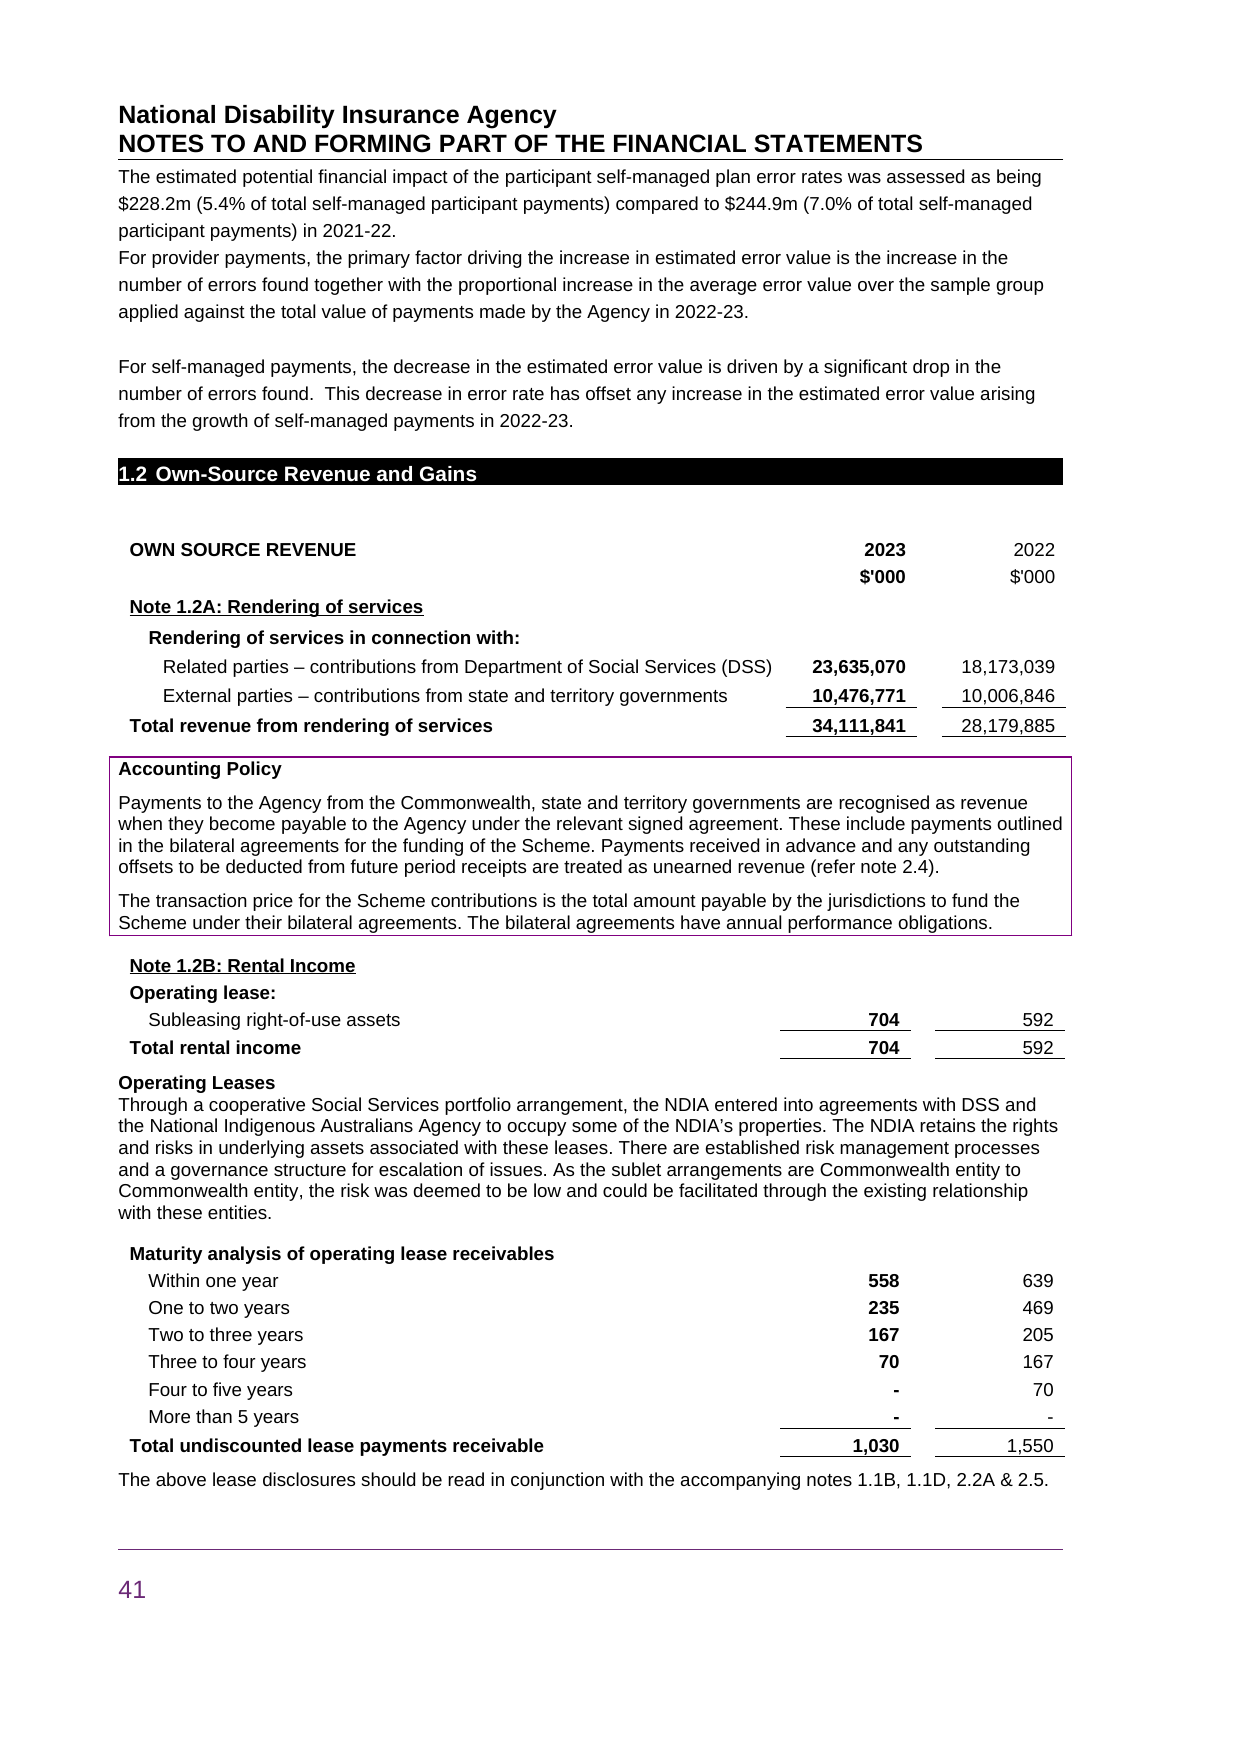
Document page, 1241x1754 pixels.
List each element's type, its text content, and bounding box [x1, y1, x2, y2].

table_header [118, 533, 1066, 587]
text Operating Leases [118, 1067, 1063, 1094]
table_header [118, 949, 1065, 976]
text The transaction price for the Scheme contributions is the total amount payable by the jurisdictions to fund the Scheme under their bilateral agreements. The bilateral agreements have annual performance obligations. [110, 889, 1071, 935]
text For self-managed payments, the decrease in the estimated error value is driven by a significant drop in the number of errors found. This decrease in error rate has offset any increase in the estimated error value arising from the growth of self-managed payments in 2022-23. [118, 350, 1063, 431]
text Through a cooperative Social Services portfolio arrangement, the NDIA entered into agreements with DSS and the National Indigenous Australians Agency to occupy some of the NDIA’s properties. The NDIA retains the rights and risks in underlying assets associated with these leases. There are established risk management processes and a governance structure for escalation of issues. As the sublet arrangements are Commonwealth entity to Commonwealth entity, the risk was deemed to be low and could be facilitated through the existing relationship with these entities. [118, 1094, 1063, 1223]
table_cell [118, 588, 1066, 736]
text The above lease disclosures should be read in conjunction with the accompanying notes 1.1B, 1.1D, 2.2A & 2.5. [118, 1463, 1063, 1490]
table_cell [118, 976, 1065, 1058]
subtitle Own-Source Revenue and Gains [118, 458, 1063, 485]
text Payments to the Agency from the Commonwealth, state and territory governments are recognised as revenue when they become payable to the Agency under the relevant signed agreement. These include payments outlined in the bilateral agreements for the funding of the Scheme. Payments received in advance and any outstanding offsets to be deducted from future period receipts are treated as unearned revenue (refer note 2.4). [110, 790, 1071, 878]
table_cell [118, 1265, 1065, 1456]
text For provider payments, the primary factor driving the increase in estimated error value is the increase in the number of errors found together with the proportional increase in the average error value over the sample group applied against the total value of payments made by the Agency in 2022-23. [118, 242, 1063, 323]
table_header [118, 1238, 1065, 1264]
text The estimated potential financial impact of the participant self-managed plan error rates was assessed as being $228.2m (5.4% of total self-managed participant payments) compared to $244.9m (7.0% of total self-managed participant payments) in 2021-22. [118, 160, 1063, 242]
text Accounting Policy [110, 758, 1071, 779]
